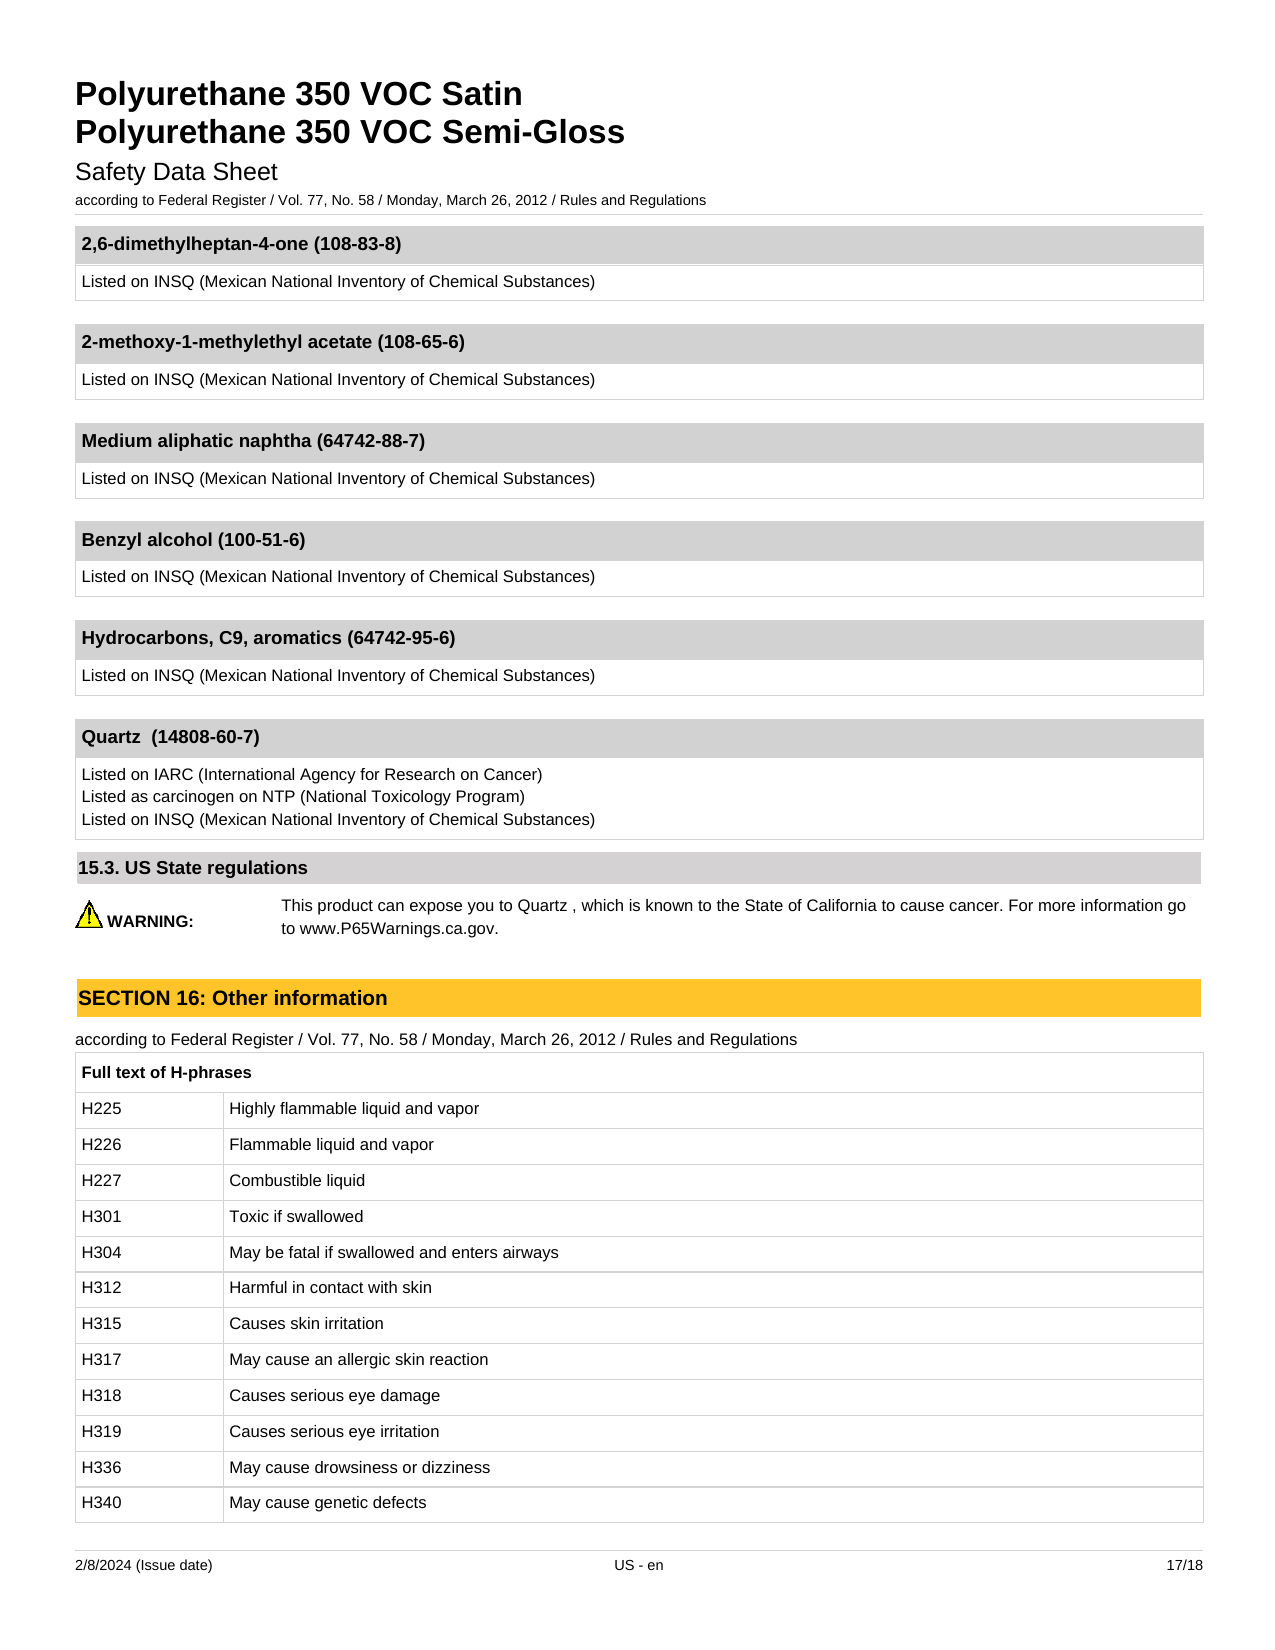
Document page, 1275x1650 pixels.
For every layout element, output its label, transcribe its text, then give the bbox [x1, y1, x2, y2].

table_cell H336 [76, 1452, 223, 1486]
text according to Federal Register / Vol. 77, No. 58 / Monday, March 26, 2012 / Rules and Regulations [75, 1029, 1200, 1048]
table_header Full text of H-phrases [76, 1053, 1203, 1092]
subtitle SECTION 16: Other information [79, 980, 1200, 1016]
table_cell H340 [76, 1488, 223, 1522]
table_header Hydrocarbons, C9, aromatics (64742-95-6) [76, 621, 1203, 659]
table_cell H318 [76, 1380, 223, 1415]
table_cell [76, 266, 1203, 300]
table_cell May cause genetic defects [224, 1488, 1203, 1522]
table_header Medium aliphatic naphtha (64742-88-7) [76, 424, 1203, 462]
table_cell May cause an allergic skin reaction [224, 1344, 1203, 1379]
table_header This product can expose you to Quartz , which is known to the State of California to cause cancer. For more information go to www.P65Warnings.ca.gov. [281, 896, 1200, 942]
subtitle 15.3. US State regulations [79, 854, 1200, 883]
table_header Quartz (14808-60-7) [76, 720, 1203, 757]
table_cell Listed on INSQ (Mexican National Inventory of Chemical Substances) [76, 463, 1203, 497]
table_cell H312 [76, 1273, 223, 1307]
table_cell H301 [76, 1201, 223, 1236]
table_header 2,6-dimethylheptan-4-one (108-83-8) [76, 227, 1203, 264]
table_cell Highly flammable liquid and vapor [224, 1093, 1203, 1128]
picture [75, 900, 103, 928]
table_cell Listed on INSQ (Mexican National Inventory of Chemical Substances) [76, 561, 1203, 596]
table_cell Causes serious eye irritation [224, 1416, 1203, 1451]
table_cell H225 [76, 1093, 223, 1128]
table_header WARNING: [75, 896, 281, 942]
table_cell Combustible liquid [224, 1165, 1203, 1200]
table_cell H315 [76, 1308, 223, 1343]
table_cell Causes serious eye damage [224, 1380, 1203, 1415]
table_cell Listed on IARC (International Agency for Research on Cancer) Listed as carcinogen on NTP (National Toxicology Program) Listed on INSQ (Mexican National Inventory of Chemical Substances) [76, 758, 1203, 839]
table_cell Listed on INSQ (Mexican National Inventory of Chemical Substances) [76, 660, 1203, 694]
table_cell H317 [76, 1344, 223, 1379]
table_cell Toxic if swallowed [224, 1201, 1203, 1236]
table_cell Flammable liquid and vapor [224, 1129, 1203, 1164]
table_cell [76, 364, 1203, 399]
table_cell Harmful in contact with skin [224, 1273, 1203, 1307]
table_header Benzyl alcohol (100-51-6) [76, 523, 1203, 560]
table_cell H304 [76, 1237, 223, 1271]
table_cell May be fatal if swallowed and enters airways [224, 1237, 1203, 1271]
table_cell Causes skin irritation [224, 1308, 1203, 1343]
table_cell H319 [76, 1416, 223, 1451]
table_cell H227 [76, 1165, 223, 1200]
table_header 2-methoxy-1-methylethyl acetate (108-65-6) [76, 325, 1203, 363]
table_cell May cause drowsiness or dizziness [224, 1452, 1203, 1486]
table_cell H226 [76, 1129, 223, 1164]
